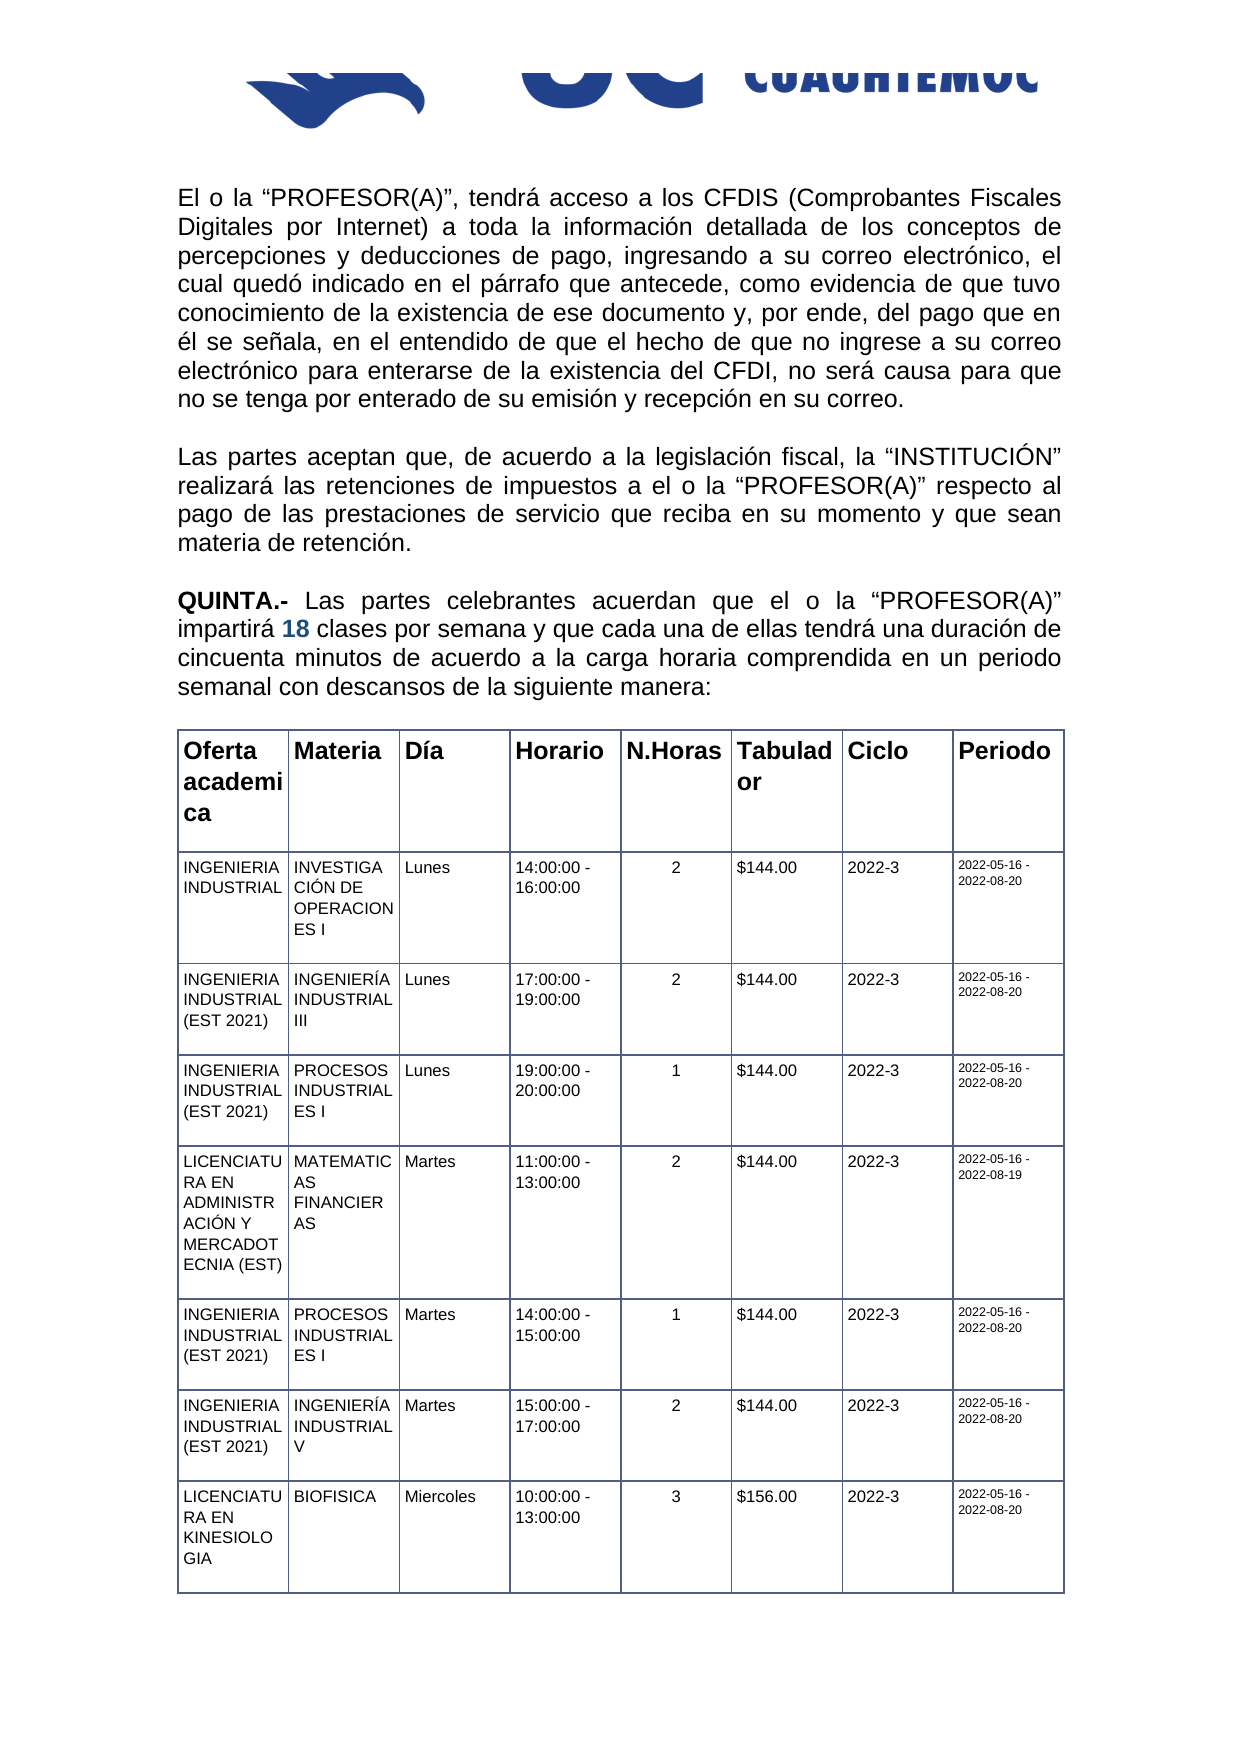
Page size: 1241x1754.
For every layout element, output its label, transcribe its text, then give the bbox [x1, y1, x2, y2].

table_cell LICENCIATURA EN KINESIOLOGIA [179, 1482, 288, 1592]
table_cell INGENIERIA INDUSTRIAL (EST 2021) [179, 964, 288, 1054]
table_cell Lunes [400, 853, 509, 963]
table_cell 17:00:00 - 19:00:00 [511, 964, 620, 1054]
table_cell 3 [622, 1482, 731, 1592]
table_cell $144.00 [732, 1391, 842, 1480]
table_cell 11:00:00 - 13:00:00 [511, 1147, 620, 1298]
table_cell PROCESOS INDUSTRIALES I [289, 1300, 399, 1389]
table_cell Martes [400, 1300, 509, 1389]
table_cell 1 [622, 1300, 731, 1389]
table_cell 2022-3 [843, 1482, 952, 1592]
text Las partes aceptan que, de acuerdo a la legislación fiscal, la “INSTITUCIÓN” realizará las retenciones de impuestos a el o la “PROFESOR(A)” respecto al pago de las prestaciones de servicio que reciba en su momento y que sean materia de retención. [177, 442, 1063, 557]
table_cell INGENIERIA INDUSTRIAL (EST 2021) [179, 1056, 288, 1145]
table_cell 2022-05-16 - 2022-08-20 [954, 1391, 1063, 1480]
table_header Horario [511, 731, 620, 851]
table_cell 2022-05-16 - 2022-08-19 [954, 1147, 1063, 1298]
table_header N.Horas [622, 731, 731, 851]
table_cell 2022-05-16 - 2022-08-20 [954, 853, 1063, 963]
table_cell 2 [622, 853, 731, 963]
table_cell INGENIERIA INDUSTRIAL (EST 2021) [179, 1391, 288, 1480]
table_cell 2022-3 [843, 853, 952, 963]
table_cell 2022-3 [843, 964, 952, 1054]
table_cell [954, 1482, 1063, 1592]
table_cell 2 [622, 1147, 731, 1298]
table_header Ciclo [843, 731, 952, 851]
table_cell Lunes [400, 1056, 509, 1145]
table_cell LICENCIATURA EN ADMINISTRACIÓN Y MERCADOTECNIA (EST) [179, 1147, 288, 1298]
table_cell BIOFISICA [289, 1482, 399, 1592]
table_cell Martes [400, 1147, 509, 1298]
text QUINTA.- Las partes celebrantes acuerdan que el o la “PROFESOR(A)” impartirá 18 clases por semana y que cada una de ellas tendrá una duración de cincuenta minutos de acuerdo a la carga horaria comprendida en un periodo semanal con descansos de la siguiente manera: [177, 586, 1063, 701]
table_cell 2022-3 [843, 1300, 952, 1389]
table_cell 2022-3 [843, 1147, 952, 1298]
table_cell $144.00 [732, 1300, 842, 1389]
table_cell $156.00 [732, 1482, 842, 1592]
table_cell $144.00 [732, 853, 842, 963]
table_cell MATEMATICAS FINANCIERAS [289, 1147, 399, 1298]
table_cell 15:00:00 - 17:00:00 [511, 1391, 620, 1480]
table_cell Martes [400, 1391, 509, 1480]
table_cell PROCESOS INDUSTRIALES I [289, 1056, 399, 1145]
table_cell INVESTIGACIÓN DE OPERACIONES I [289, 853, 399, 963]
table_header Oferta academica [179, 731, 288, 851]
table_header Día [400, 731, 509, 851]
text El o la “PROFESOR(A)”, tendrá acceso a los CFDIS (Comprobantes Fiscales Digitales por Internet) a toda la información detallada de los conceptos de percepciones y deducciones de pago, ingresando a su correo electrónico, el cual quedó indicado en el párrafo que antecede, como evidencia de que tuvo conocimiento de la existencia de ese documento y, por ende, del pago que en él se señala, en el entendido de que el hecho de que no ingrese a su correo electrónico para enterarse de la existencia del CFDI, no será causa para que no se tenga por enterado de su emisión y recepción en su correo. [177, 183, 1063, 413]
table_cell INGENIERÍA INDUSTRIAL III [289, 964, 399, 1054]
table_cell 10:00:00 - 13:00:00 [511, 1482, 620, 1592]
table_cell 2022-3 [843, 1391, 952, 1480]
table_cell $144.00 [732, 1056, 842, 1145]
table_cell $144.00 [732, 1147, 842, 1298]
table_cell INGENIERIA INDUSTRIAL [179, 853, 288, 963]
table_cell Lunes [400, 964, 509, 1054]
picture [177, 73, 1063, 139]
table_cell INGENIERIA INDUSTRIAL (EST 2021) [179, 1300, 288, 1389]
table_cell 14:00:00 - 15:00:00 [511, 1300, 620, 1389]
table_header Materia [289, 731, 399, 851]
table_cell 2022-05-16 - 2022-08-20 [954, 1300, 1063, 1389]
table_cell 1 [622, 1056, 731, 1145]
table_cell 19:00:00 - 20:00:00 [511, 1056, 620, 1145]
table_cell 2022-05-16 - 2022-08-20 [954, 1056, 1063, 1145]
table_cell 2 [622, 964, 731, 1054]
table_cell $144.00 [732, 964, 842, 1054]
table_cell 2022-3 [843, 1056, 952, 1145]
table_cell Miercoles [400, 1482, 509, 1592]
table_cell 2022-05-16 - 2022-08-20 [954, 964, 1063, 1054]
table_header Tabulador [732, 731, 842, 851]
table_cell 14:00:00 - 16:00:00 [511, 853, 620, 963]
table_cell 2 [622, 1391, 731, 1480]
table_cell INGENIERÍA INDUSTRIAL V [289, 1391, 399, 1480]
table_header Periodo [954, 731, 1063, 851]
